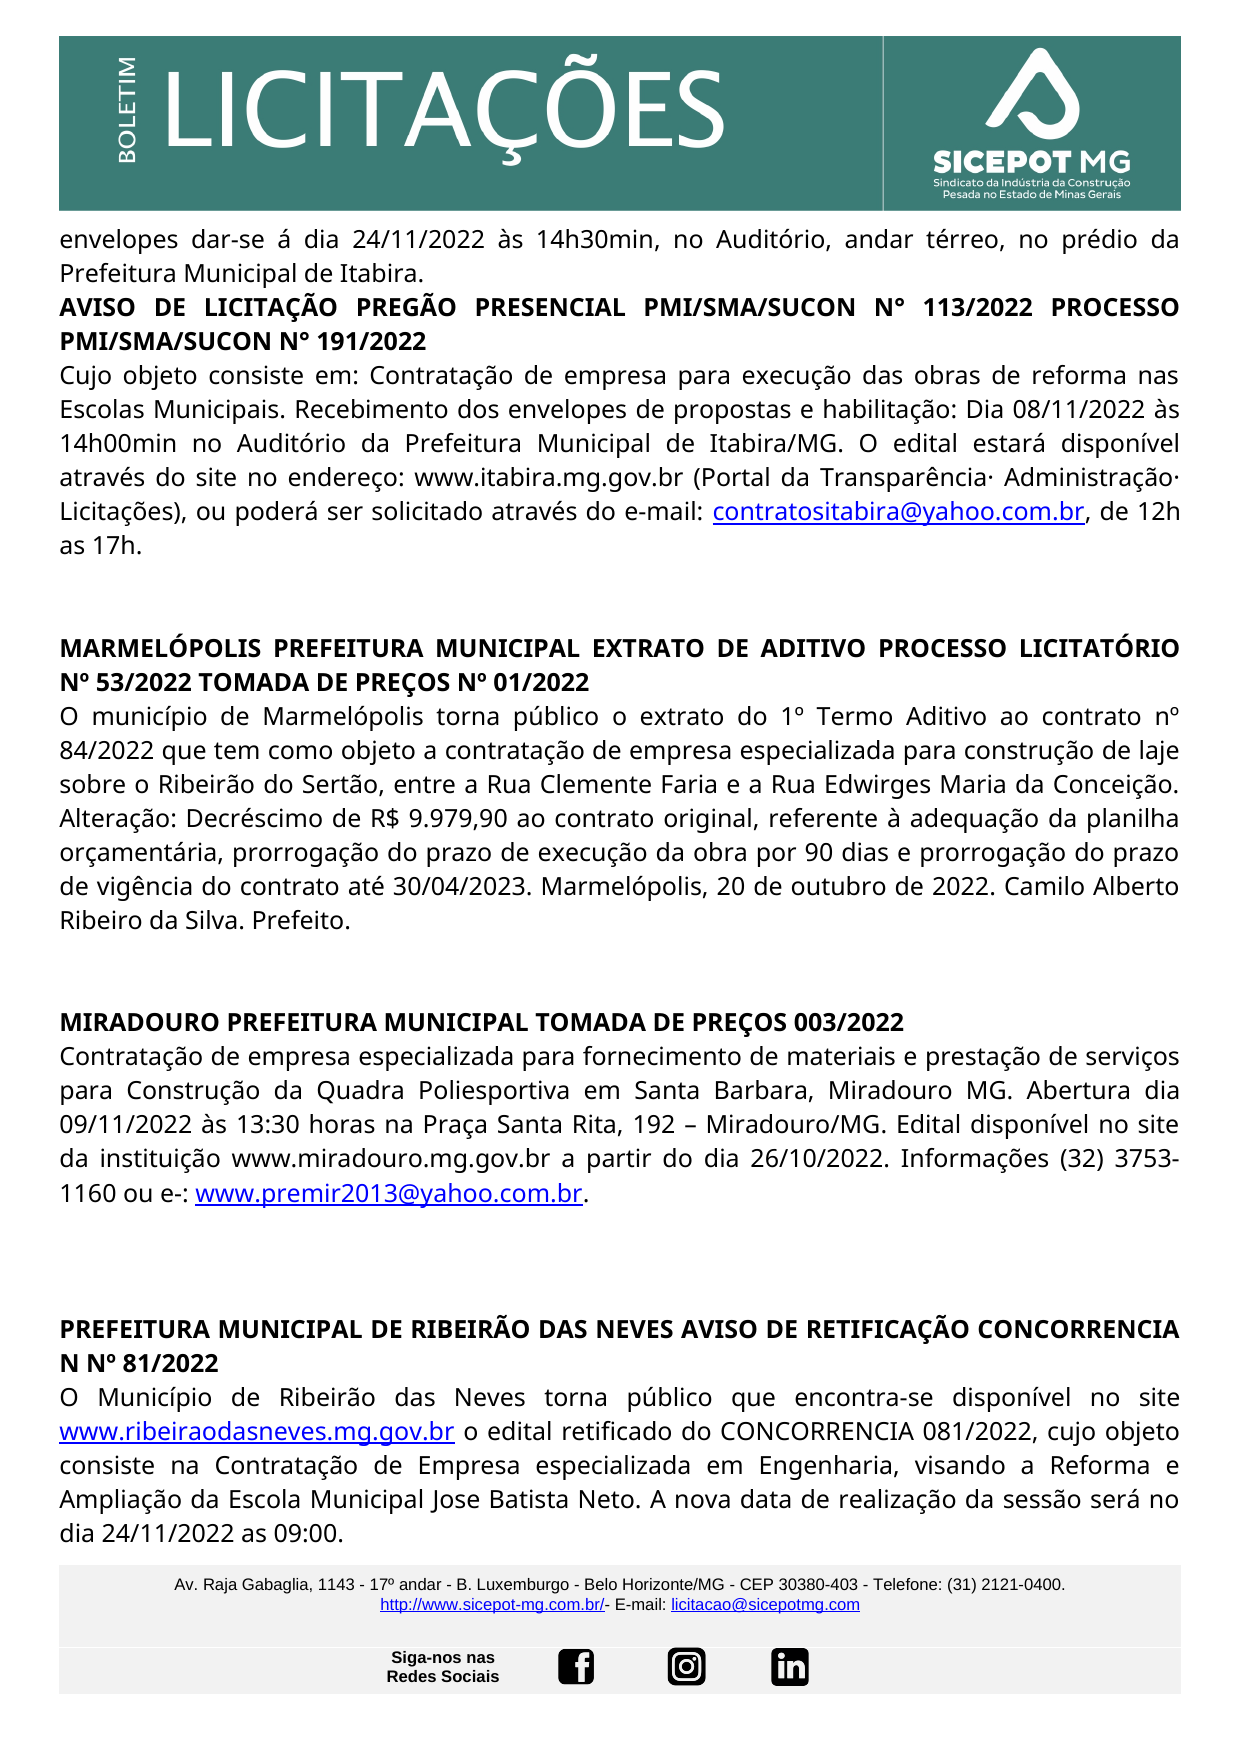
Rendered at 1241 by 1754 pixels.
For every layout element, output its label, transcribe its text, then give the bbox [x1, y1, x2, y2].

text O Município de Ribeirão das Neves torna público que encontra-se disponível no site www.ribeiraodasneves.mg.gov.br o edital retificado do CONCORRENCIA 081/2022, cujo objeto consiste na Contratação de Empresa especializada em Engenharia, visando a Reforma e Ampliação da Escola Municipal Jose Batista Neto. A nova data de realização da sessão será no dia 24/11/2022 as 09:00. [59, 1379, 1181, 1550]
text Contratação de empresa especializada para fornecimento de materiais e prestação de serviços para Construção da Quadra Poliesportiva em Santa Barbara, Miradouro MG. Abertura dia 09/11/2022 às 13:30 horas na Praça Santa Rita, 192 – Miradouro/MG. Edital disponível no site da instituição www.miradouro.mg.gov.br a partir do dia 26/10/2022. Informações (32) 3753-1160 ou e-: www.premir2013@yahoo.com.br. [59, 1039, 1181, 1209]
text MARMELÓPOLIS PREFEITURA MUNICIPAL EXTRATO DE ADITIVO PROCESSO LICITATÓRIO Nº 53/2022 TOMADA DE PREÇOS Nº 01/2022 [59, 630, 1181, 698]
picture [771, 1648, 809, 1686]
text MIRADOURO PREFEITURA MUNICIPAL TOMADA DE PREÇOS 003/2022 [59, 1005, 1181, 1039]
text PREFEITURA MUNICIPAL DE RIBEIRÃO DAS NEVES AVISO DE RETIFICAÇÃO CONCORRENCIA N Nº 81/2022 [59, 1311, 1181, 1379]
picture [59, 36, 1181, 211]
text AVISO DE LICITAÇÃO PREGÃO PRESENCIAL PMI/SMA/SUCON N° 113/2022 PROCESSO PMI/SMA/SUCON N° 191/2022 [59, 289, 1181, 358]
picture [667, 1647, 706, 1686]
text O município de Marmelópolis torna público o extrato do 1º Termo Aditivo ao contrato nº 84/2022 que tem como objeto a contratação de empresa especializada para construção de laje sobre o Ribeirão do Sertão, entre a Rua Clemente Faria e a Rua Edwirges Maria da Conceição. Alteração: Decréscimo de R$ 9.979,90 ao contrato original, referente à adequação da planilha orçamentária, prorrogação do prazo de execução da obra por 90 dias e prorrogação do prazo de vigência do contrato até 30/04/2023. Marmelópolis, 20 de outubro de 2022. Camilo Alberto Ribeiro da Silva. Prefeito. [59, 698, 1181, 937]
text Cujo objeto consiste em: Contratação de empresa para execução das obras de reforma nas Escolas Municipais. Recebimento dos envelopes de propostas e habilitação: Dia 08/11/2022 às 14h00min no Auditório da Prefeitura Municipal de Itabira/MG. O edital estará disponível através do site no endereço: www.itabira.mg.gov.br (Portal da Transparência· Administração· Licitações), ou poderá ser solicitado através do e-mail: contratositabira@yahoo.com.br, de 12h as 17h. [59, 358, 1181, 562]
picture [557, 1648, 594, 1685]
